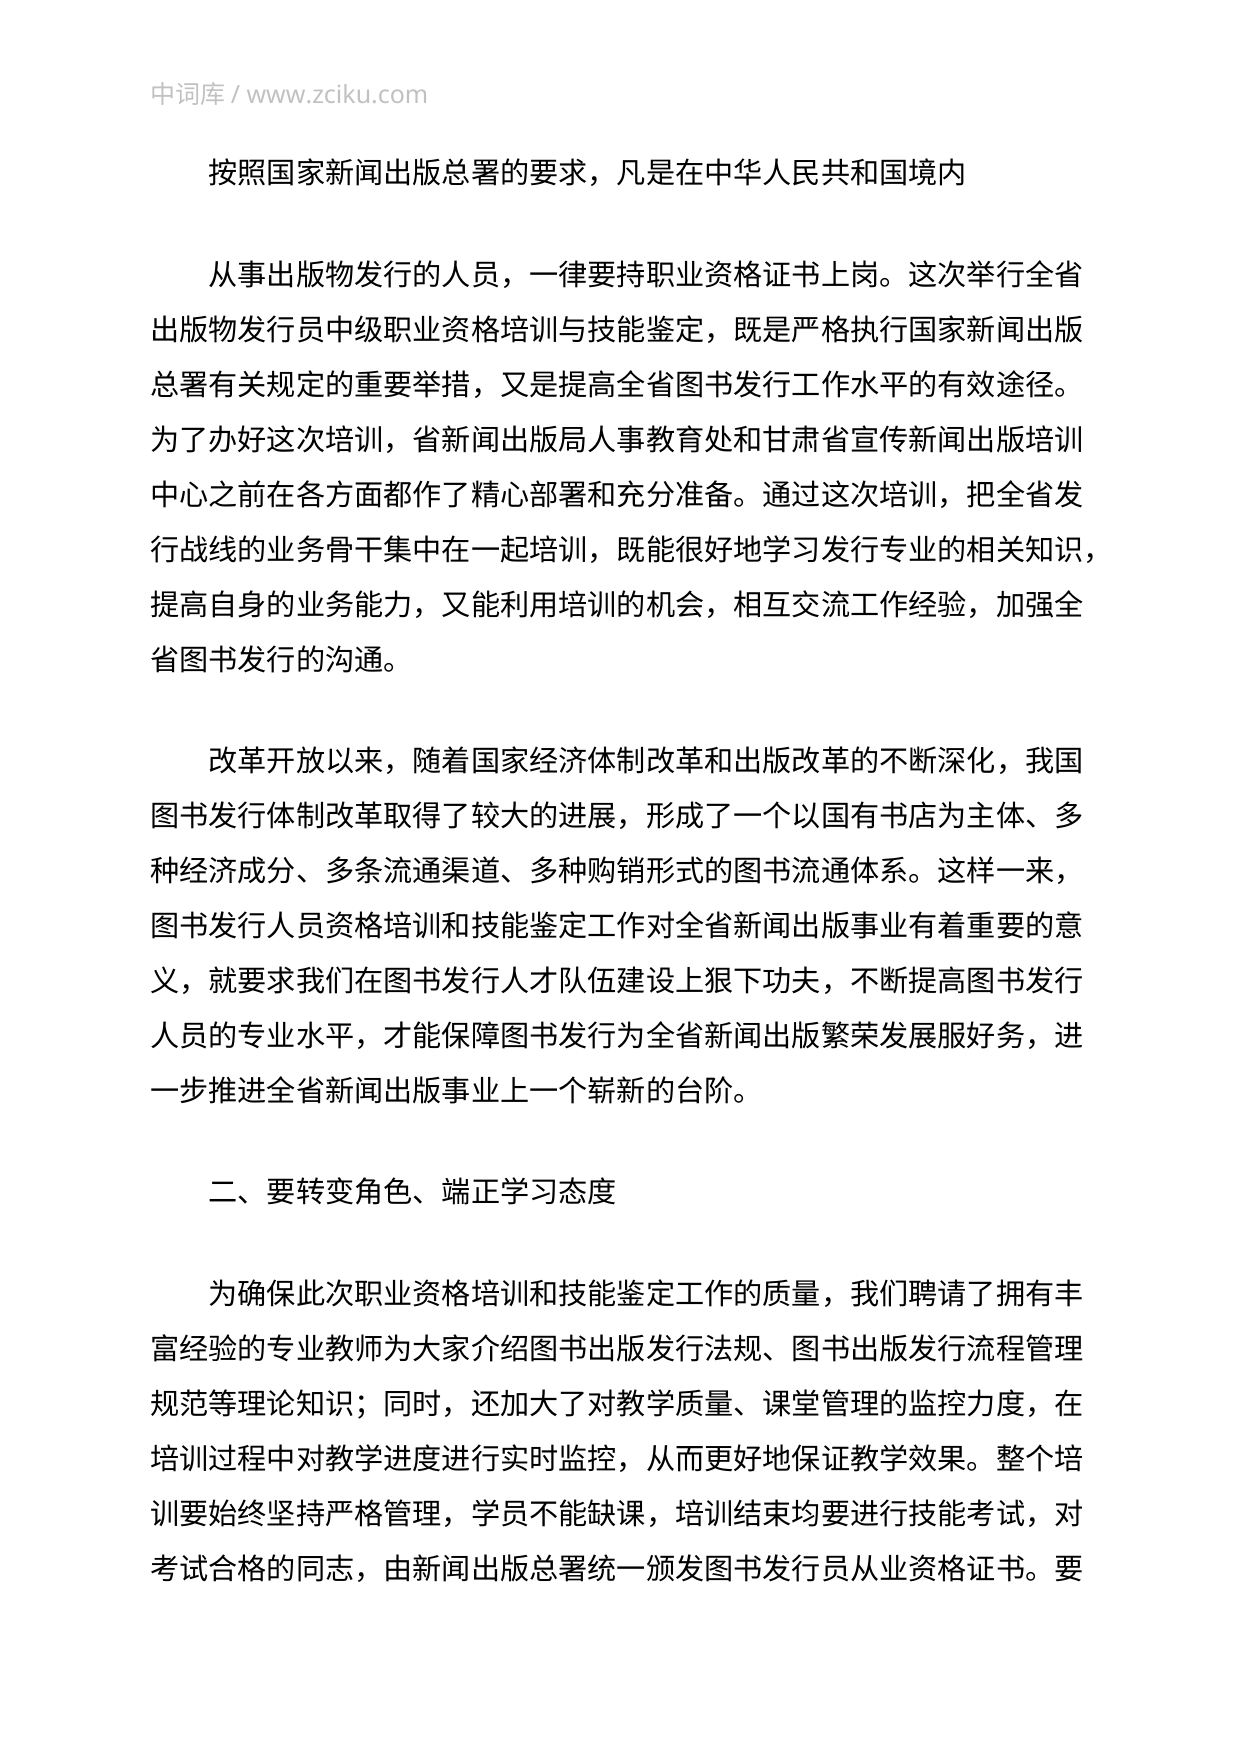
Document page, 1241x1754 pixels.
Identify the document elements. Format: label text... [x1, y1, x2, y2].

text 按照国家新闻出版总署的要求，凡是在中华人民共和国境内 [150, 150, 1090, 192]
text 从事出版物发行的人员，一律要持职业资格证书上岗。这次举行全省出版物发行员中级职业资格培训与技能鉴定，既是严格执行国家新闻出版总署有关规定的重要举措，又是提高全省图书发行工作水平的有效途径。为了办好这次培训，省新闻出版局人事教育处和甘肃省宣传新闻出版培训中心之前在各方面都作了精心部署和充分准备。通过这次培训，把全省发行战线的业务骨干集中在一起培训，既能很好地学习发行专业的相关知识，提高自身的业务能力，又能利用培训的机会，相互交流工作经验，加强全省图书发行的沟通。 [150, 252, 1090, 678]
text 二、要转变角色、端正学习态度 [150, 1169, 1090, 1211]
text 改革开放以来，随着国家经济体制改革和出版改革的不断深化，我国图书发行体制改革取得了较大的进展，形成了一个以国有书店为主体、多种经济成分、多条流通渠道、多种购销形式的图书流通体系。这样一来，图书发行人员资格培训和技能鉴定工作对全省新闻出版事业有着重要的意义，就要求我们在图书发行人才队伍建设上狠下功夫，不断提高图书发行人员的专业水平，才能保障图书发行为全省新闻出版繁荣发展服好务，进一步推进全省新闻出版事业上一个崭新的台阶。 [150, 738, 1090, 1109]
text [150, 1271, 1090, 1587]
